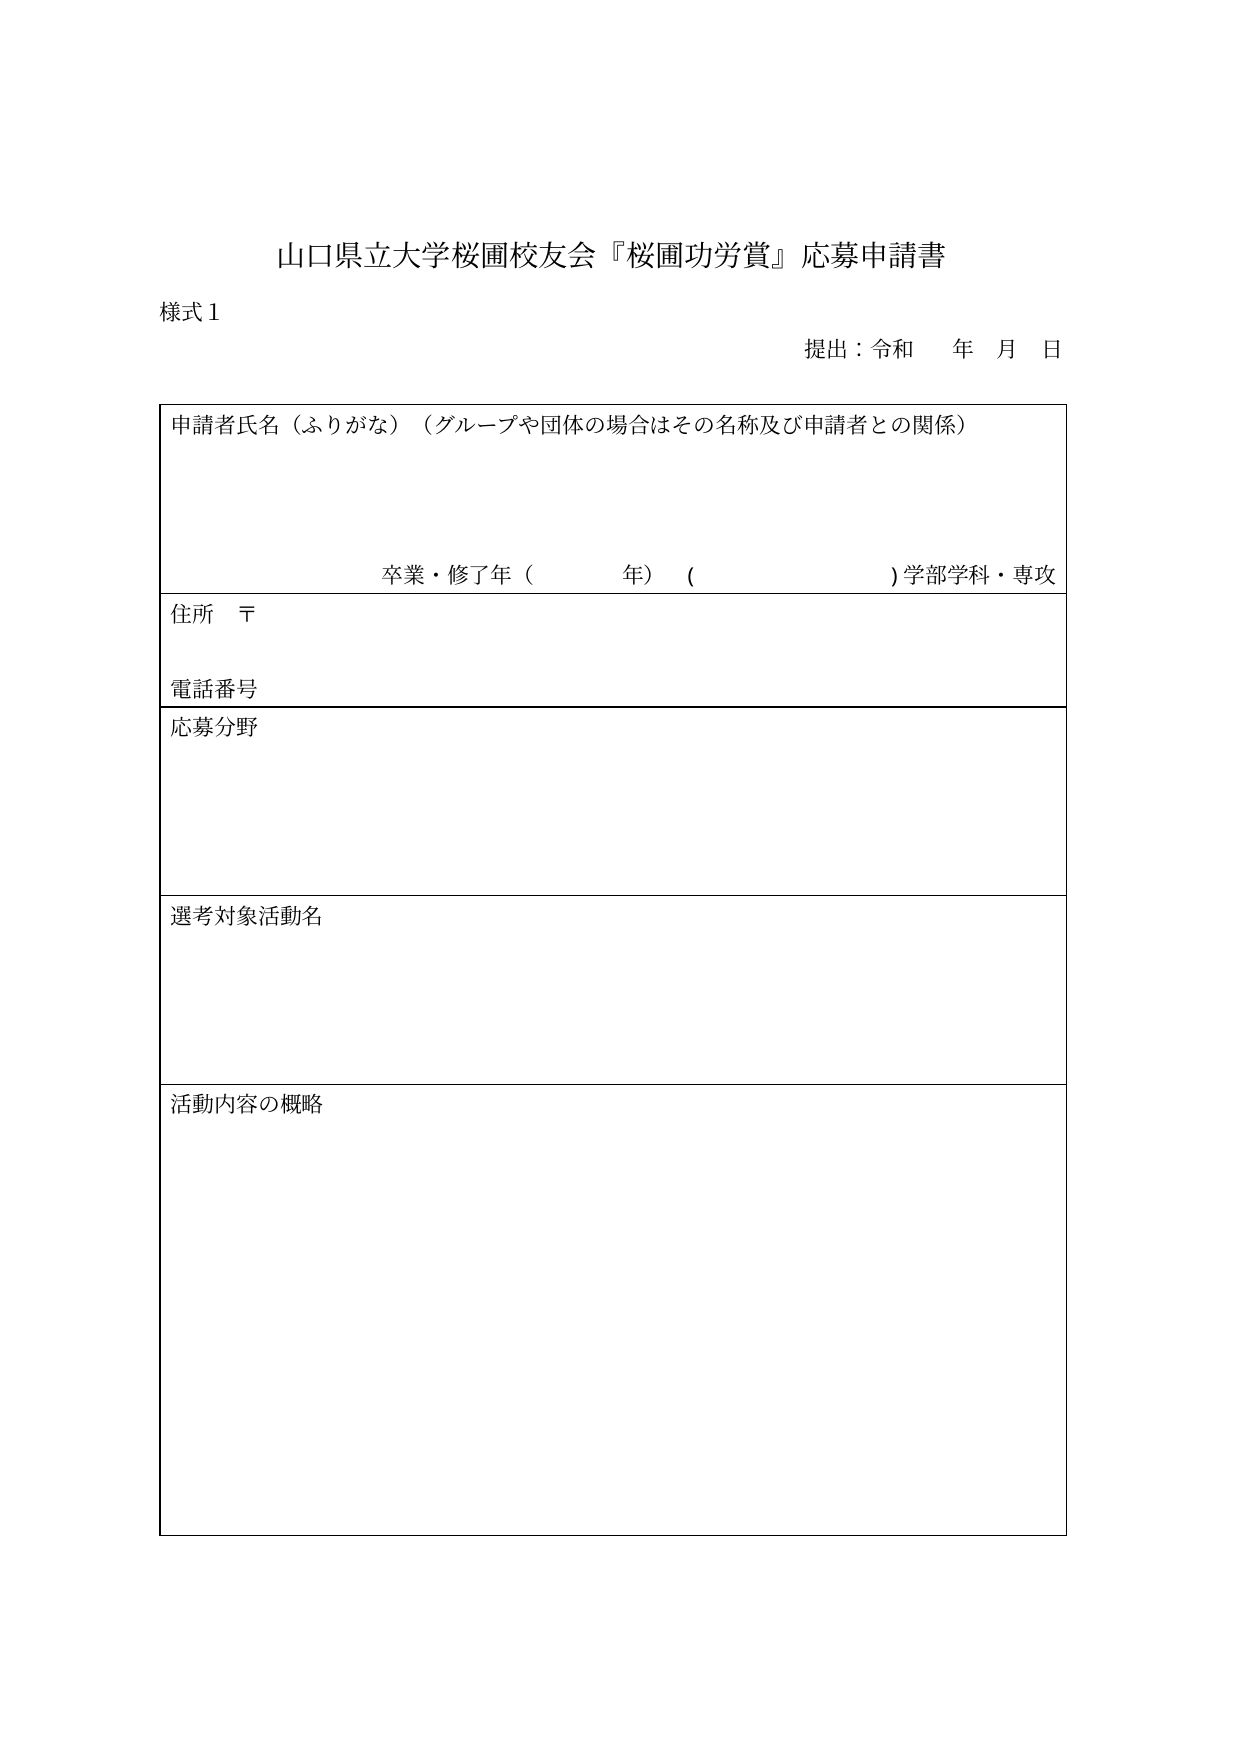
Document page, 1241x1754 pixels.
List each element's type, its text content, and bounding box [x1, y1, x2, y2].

text 提出：令和 年 月 日 [159, 329, 1063, 367]
text 山口県立大学桜圃校友会『桜圃功労賞』応募申請書 [159, 217, 1063, 292]
table_cell 活動内容の概略 [161, 1085, 1066, 1534]
table_cell 住所 〒 電話番号 [161, 594, 1066, 706]
table_cell 応募分野 [161, 708, 1066, 895]
table_header 申請者氏名（ふりがな）（グループや団体の場合はその名称及び申請者との関係） 卒業・修了年（ 年） ( ) 学部学科・専攻 [161, 405, 1066, 593]
table_cell 選考対象活動名 [161, 896, 1066, 1083]
text 様式１ [159, 292, 1063, 329]
